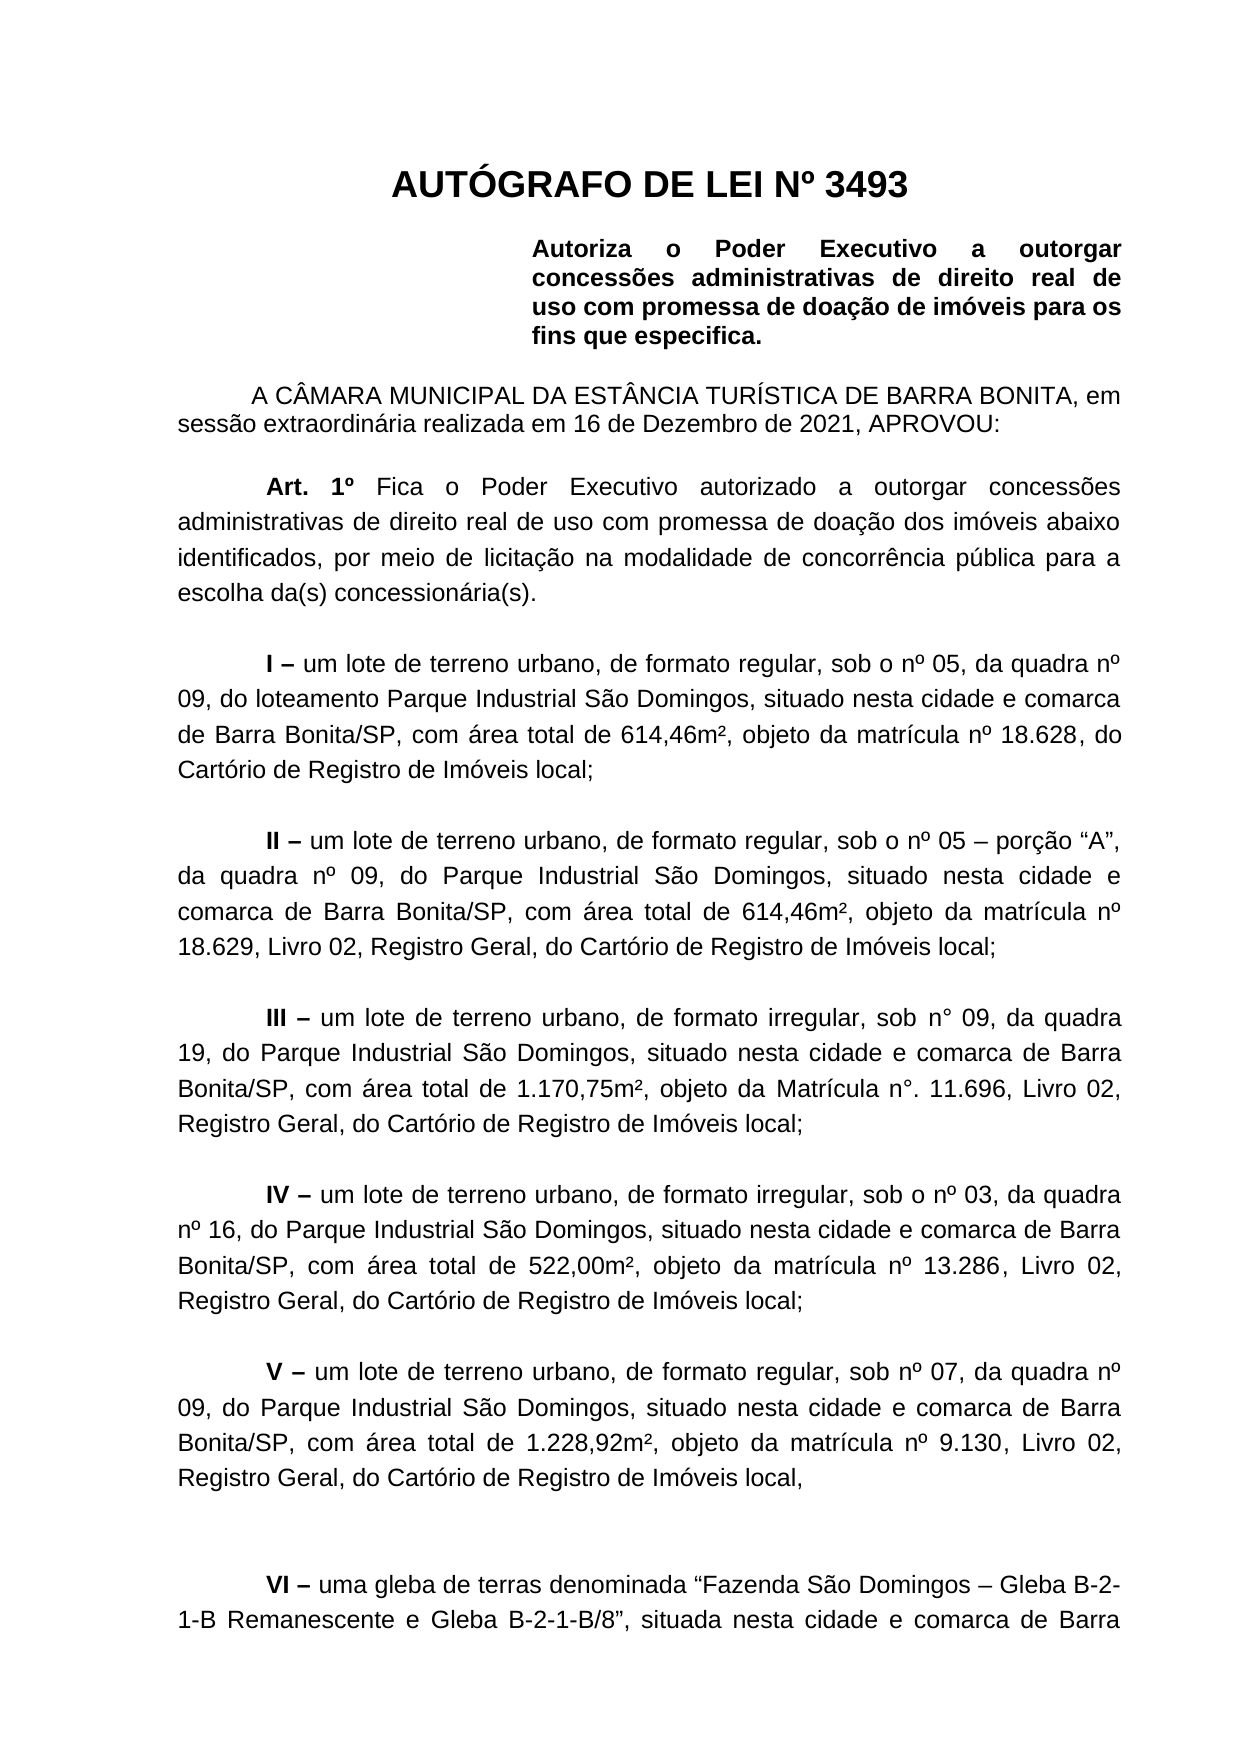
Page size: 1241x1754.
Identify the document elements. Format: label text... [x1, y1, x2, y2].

text Art. 1º Fica o Poder Executivo autorizado a outorgar concessões administrativas de direito real de uso com promessa de doação dos imóveis abaixo identificados, por meio de licitação na modalidade de concorrência pública para a escolha da(s) concessionária(s). [177, 571, 1122, 608]
text A CÂMARA MUNICIPAL DA ESTÂNCIA TURÍSTICA DE BARRA BONITA, em sessão extraordinária realizada em 16 de Dezembro de 2021, APROVOU: [177, 381, 1122, 438]
text V – um lote de terreno urbano, de formato regular, sob nº 07, da quadra nº 09, do Parque Industrial São Domingos, situado nesta cidade e comarca de Barra Bonita/SP, com área total de 1.228,92m², objeto da matrícula nº 9.130, Livro 02, Registro Geral, do Cartório de Registro de Imóveis local, [177, 1352, 1122, 1393]
text I – um lote de terreno urbano, de formato regular, sob o nº 05, da quadra nº 09, do loteamento Parque Industrial São Domingos, situado nesta cidade e comarca de Barra Bonita/SP, com área total de 614,46m², objeto da matrícula nº 18.628, do Cartório de Registro de Imóveis local; [177, 713, 1122, 786]
text Art. 1º Fica o Poder Executivo autorizado a outorgar concessões administrativas de direito real de uso com promessa de doação dos imóveis abaixo identificados, por meio de licitação na modalidade de concorrência pública para a escolha da(s) concessionária(s). [177, 467, 1122, 507]
text II – um lote de terreno urbano, de formato regular, sob o nº 05 – porção “A”, da quadra nº 09, do Parque Industrial São Domingos, situado nesta cidade e comarca de Barra Bonita/SP, com área total de 614,46m², objeto da matrícula nº 18.629, Livro 02, Registro Geral, do Cartório de Registro de Imóveis local; [177, 821, 1122, 861]
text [177, 1565, 1122, 1605]
text IV – um lote de terreno urbano, de formato irregular, sob o nº 03, da quadra nº 16, do Parque Industrial São Domingos, situado nesta cidade e comarca de Barra Bonita/SP, com área total de 522,00m², objeto da matrícula nº 13.286, Livro 02, Registro Geral, do Cartório de Registro de Imóveis local; [177, 1244, 1122, 1317]
text III – um lote de terreno urbano, de formato irregular, sob n° 09, da quadra 19, do Parque Industrial São Domingos, situado nesta cidade e comarca de Barra Bonita/SP, com área total de 1.170,75m², objeto da Matrícula n°. 11.696, Livro 02, Registro Geral, do Cartório de Registro de Imóveis local; [177, 998, 1122, 1140]
text IV – um lote de terreno urbano, de formato irregular, sob o nº 03, da quadra nº 16, do Parque Industrial São Domingos, situado nesta cidade e comarca de Barra Bonita/SP, com área total de 522,00m², objeto da matrícula nº 13.286, Livro 02, Registro Geral, do Cartório de Registro de Imóveis local; [177, 1175, 1122, 1216]
text I – um lote de terreno urbano, de formato regular, sob o nº 05, da quadra nº 09, do loteamento Parque Industrial São Domingos, situado nesta cidade e comarca de Barra Bonita/SP, com área total de 614,46m², objeto da matrícula nº 18.628, do Cartório de Registro de Imóveis local; [177, 644, 1122, 684]
text II – um lote de terreno urbano, de formato regular, sob o nº 05 – porção “A”, da quadra nº 09, do Parque Industrial São Domingos, situado nesta cidade e comarca de Barra Bonita/SP, com área total de 614,46m², objeto da matrícula nº 18.629, Livro 02, Registro Geral, do Cartório de Registro de Imóveis local; [177, 926, 1122, 963]
text V – um lote de terreno urbano, de formato regular, sob nº 07, da quadra nº 09, do Parque Industrial São Domingos, situado nesta cidade e comarca de Barra Bonita/SP, com área total de 1.228,92m², objeto da matrícula nº 9.130, Livro 02, Registro Geral, do Cartório de Registro de Imóveis local, [177, 1421, 1122, 1494]
text Autoriza o Poder Executivo a outorgar concessões administrativas de direito real de uso com promessa de doação de imóveis para os fins que especifica. [532, 234, 1122, 349]
text AUTÓGRAFO DE LEI Nº 3493 [177, 162, 1122, 206]
